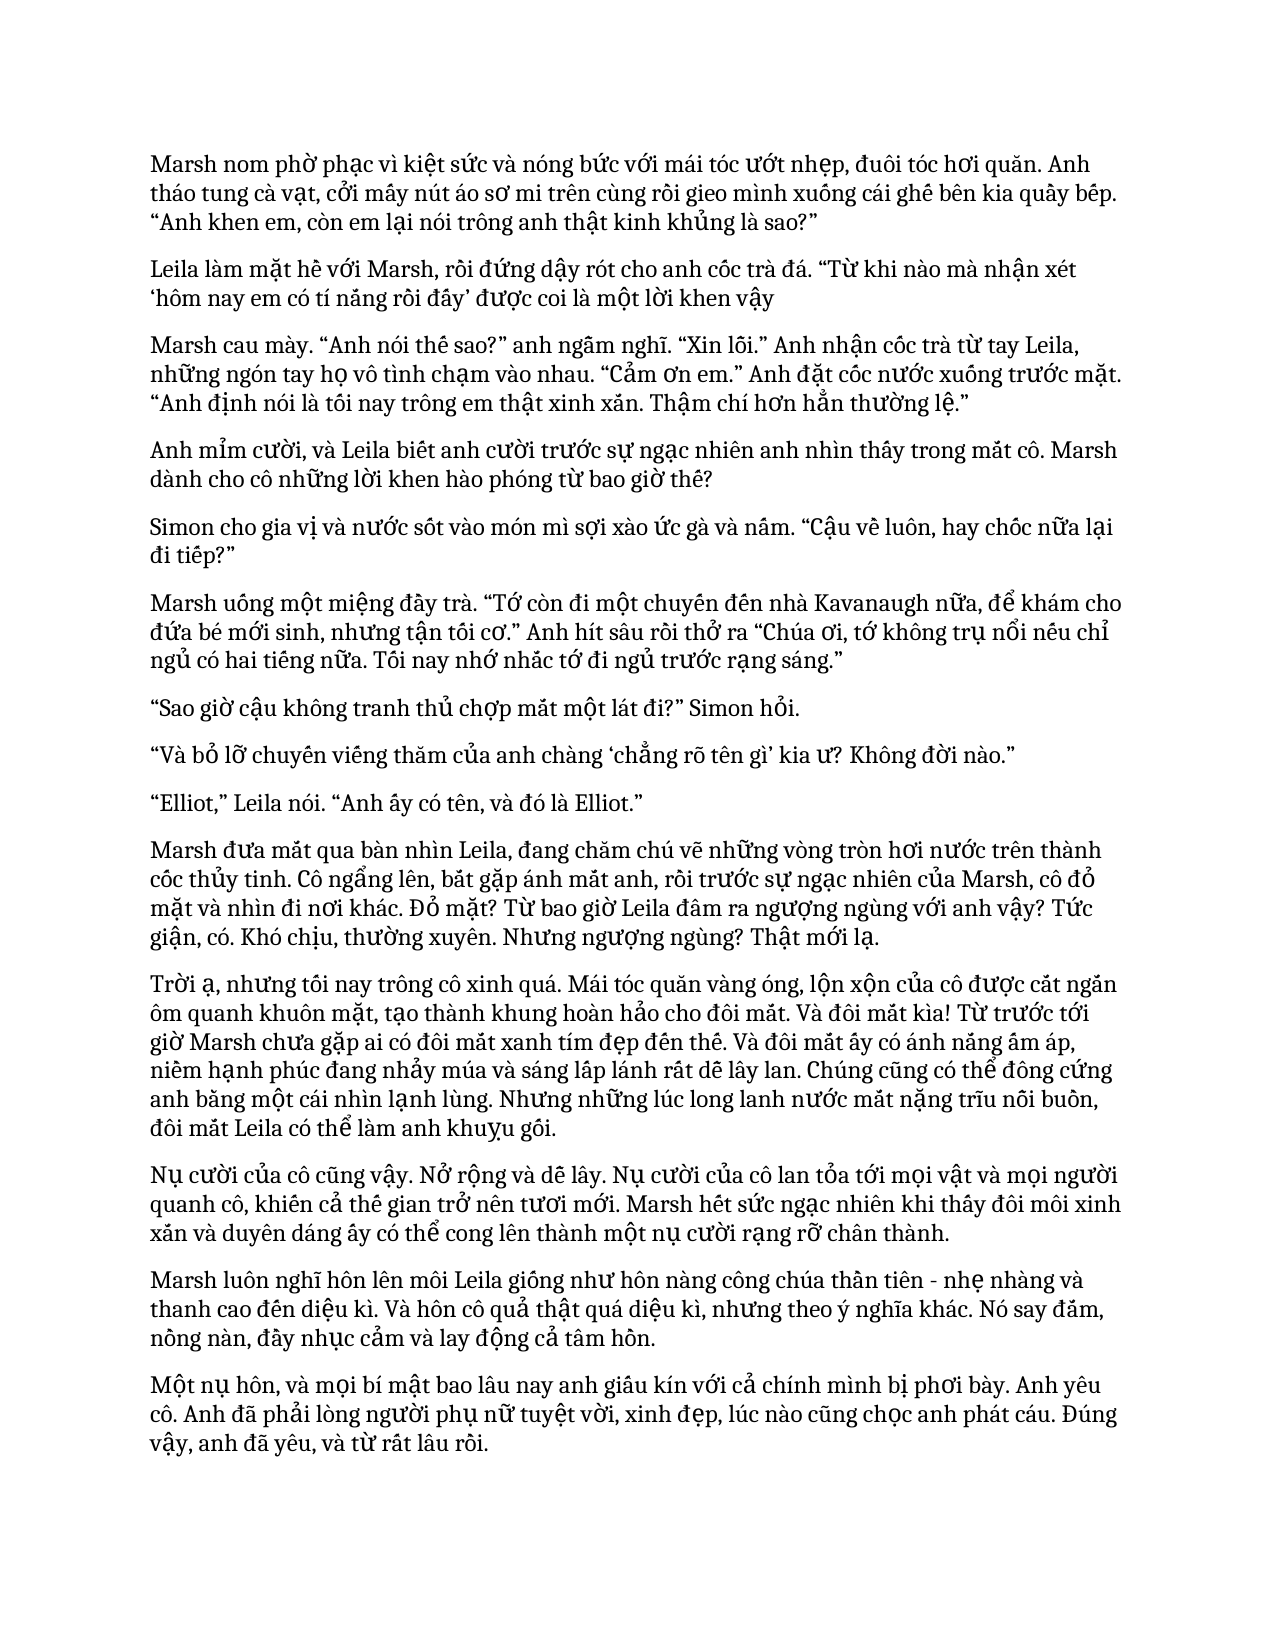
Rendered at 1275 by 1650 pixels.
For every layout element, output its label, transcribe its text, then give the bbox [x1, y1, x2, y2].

text Marsh luôn nghĩ hôn lên môi Leila giống như hôn nàng công chúa thần tiên - nhẹ nhàng và thanh cao đến diệu kì. Và hôn cô quả thật quá diệu kì, nhưng theo ý nghĩa khác. Nó say đắm, nồng nàn, đầy nhục cảm và lay động cả tâm hồn. [150, 1266, 1125, 1352]
text Marsh cau mày. “Anh nói thế sao?” anh ngẫm nghĩ. “Xin lỗi.” Anh nhận cốc trà từ tay Leila, những ngón tay họ vô tình chạm vào nhau. “Cảm ơn em.” Anh đặt cốc nước xuống trước mặt. “Anh định nói là tối nay trông em thật xinh xắn. Thậm chí hơn hẳn thường lệ.” [150, 331, 1125, 417]
text Marsh nom phờ phạc vì kiệt sức và nóng bức với mái tóc ướt nhẹp, đuôi tóc hơi quăn. Anh tháo tung cà vạt, cởi mấy nút áo sơ mi trên cùng rồi gieo mình xuống cái ghế bên kia quầy bếp. “Anh khen em, còn em lại nói trông anh thật kinh khủng là sao?” [150, 150, 1125, 236]
text Một nụ hôn, và mọi bí mật bao lâu nay anh giấu kín với cả chính mình bị phơi bày. Anh yêu cô. Anh đã phải lòng người phụ nữ tuyệt vời, xinh đẹp, lúc nào cũng chọc anh phát cáu. Đúng vậy, anh đã yêu, và từ rất lâu rồi. [150, 1371, 1125, 1457]
text Anh mỉm cười, và Leila biết anh cười trước sự ngạc nhiên anh nhìn thấy trong mắt cô. Marsh dành cho cô những lời khen hào phóng từ bao giờ thế? [150, 436, 1125, 494]
text Leila làm mặt hề với Marsh, rồi đứng dậy rót cho anh cốc trà đá. “Từ khi nào mà nhận xét ‘hôm nay em có tí nắng rồi đấy’ được coi là một lời khen vậy [150, 255, 1125, 312]
text Simon cho gia vị và nước sốt vào món mì sợi xào ức gà và nấm. “Cậu về luôn, hay chốc nữa lại đi tiếp?” [150, 512, 1125, 570]
text “Và bỏ lỡ chuyến viếng thăm của anh chàng ‘chẳng rõ tên gì’ kia ư? Không đời nào.” [150, 741, 1125, 770]
text Trời ạ, nhưng tối nay trông cô xinh quá. Mái tóc quăn vàng óng, lộn xộn của cô được cắt ngắn ôm quanh khuôn mặt, tạo thành khung hoàn hảo cho đôi mắt. Và đôi mắt kìa! Từ trước tới giờ Marsh chưa gặp ai có đôi mắt xanh tím đẹp đến thế. Và đôi mắt ấy có ánh nắng ấm áp, niềm hạnh phúc đang nhảy múa và sáng lấp lánh rất dễ lây lan. Chúng cũng có thể đông cứng anh bằng một cái nhìn lạnh lùng. Nhưng những lúc long lanh nước mắt nặng trĩu nỗi buồn, đôi mắt Leila có thể làm anh khuỵu gối. [150, 970, 1125, 1142]
text Nụ cười của cô cũng vậy. Nở rộng và dễ lây. Nụ cười của cô lan tỏa tới mọi vật và mọi người quanh cô, khiến cả thế gian trở nên tươi mới. Marsh hết sức ngạc nhiên khi thấy đôi môi xinh xắn và duyên dáng ấy có thể cong lên thành một nụ cười rạng rỡ chân thành. [150, 1161, 1125, 1247]
text “Elliot,” Leila nói. “Anh ấy có tên, và đó là Elliot.” [150, 789, 1125, 817]
text “Sao giờ cậu không tranh thủ chợp mắt một lát đi?” Simon hỏi. [150, 694, 1125, 722]
text Marsh uống một miệng đầy trà. “Tớ còn đi một chuyến đến nhà Kavanaugh nữa, để khám cho đứa bé mới sinh, nhưng tận tối cơ.” Anh hít sâu rồi thở ra “Chúa ơi, tớ không trụ nổi nếu chỉ ngủ có hai tiếng nữa. Tối nay nhớ nhắc tớ đi ngủ trước rạng sáng.” [150, 589, 1125, 675]
text Marsh đưa mắt qua bàn nhìn Leila, đang chăm chú vẽ những vòng tròn hơi nước trên thành cốc thủy tinh. Cô ngẩng lên, bắt gặp ánh mắt anh, rồi trước sự ngạc nhiên của Marsh, cô đỏ mặt và nhìn đi nơi khác. Đỏ mặt? Từ bao giờ Leila đâm ra ngượng ngùng với anh vậy? Tức giận, có. Khó chịu, thường xuyên. Nhưng ngượng ngùng? Thật mới lạ. [150, 836, 1125, 951]
